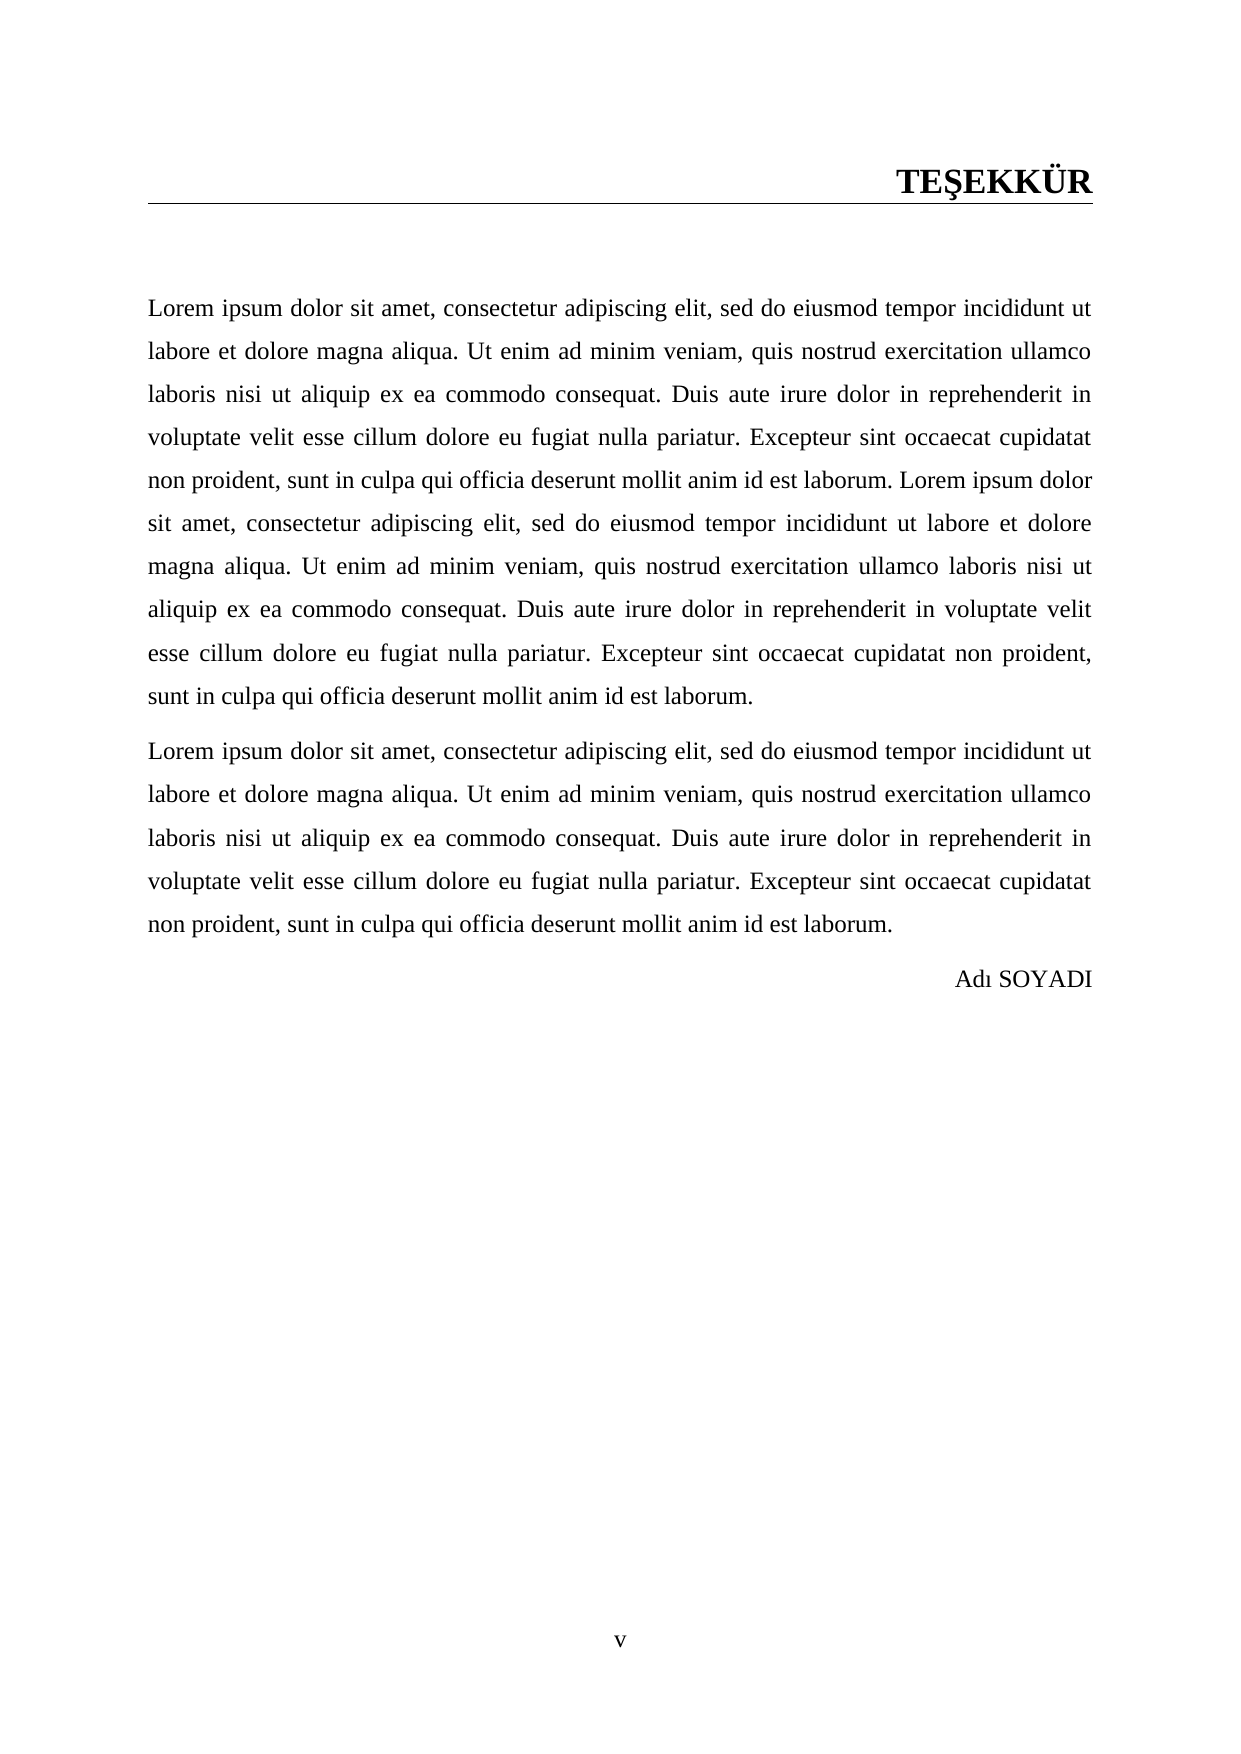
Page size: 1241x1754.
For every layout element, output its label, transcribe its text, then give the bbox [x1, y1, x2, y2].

text TEŞEKKÜR [148, 160, 1093, 203]
text Lorem ipsum dolor sit amet, consectetur adipiscing elit, sed do eiusmod tempor incididunt ut labore et dolore magna aliqua. Ut enim ad minim veniam, quis nostrud exercitation ullamco laboris nisi ut aliquip ex ea commodo consequat. Duis aute irure dolor in reprehenderit in voluptate velit esse cillum dolore eu fugiat nulla pariatur. Excepteur sint occaecat cupidatat non proident, sunt in culpa qui officia deserunt mollit anim id est laborum. [148, 736, 1093, 938]
text Adı SOYADI [148, 964, 1093, 993]
text Lorem ipsum dolor sit amet, consectetur adipiscing elit, sed do eiusmod tempor incididunt ut labore et dolore magna aliqua. Ut enim ad minim veniam, quis nostrud exercitation ullamco laboris nisi ut aliquip ex ea commodo consequat. Duis aute irure dolor in reprehenderit in voluptate velit esse cillum dolore eu fugiat nulla pariatur. Excepteur sint occaecat cupidatat non proident, sunt in culpa qui officia deserunt mollit anim id est laborum. Lorem ipsum dolor sit amet, consectetur adipiscing elit, sed do eiusmod tempor incididunt ut labore et dolore magna aliqua. Ut enim ad minim veniam, quis nostrud exercitation ullamco laboris nisi ut aliquip ex ea commodo consequat. Duis aute irure dolor in reprehenderit in voluptate velit esse cillum dolore eu fugiat nulla pariatur. Excepteur sint occaecat cupidatat non proident, sunt in culpa qui officia deserunt mollit anim id est laborum. [148, 293, 1093, 709]
